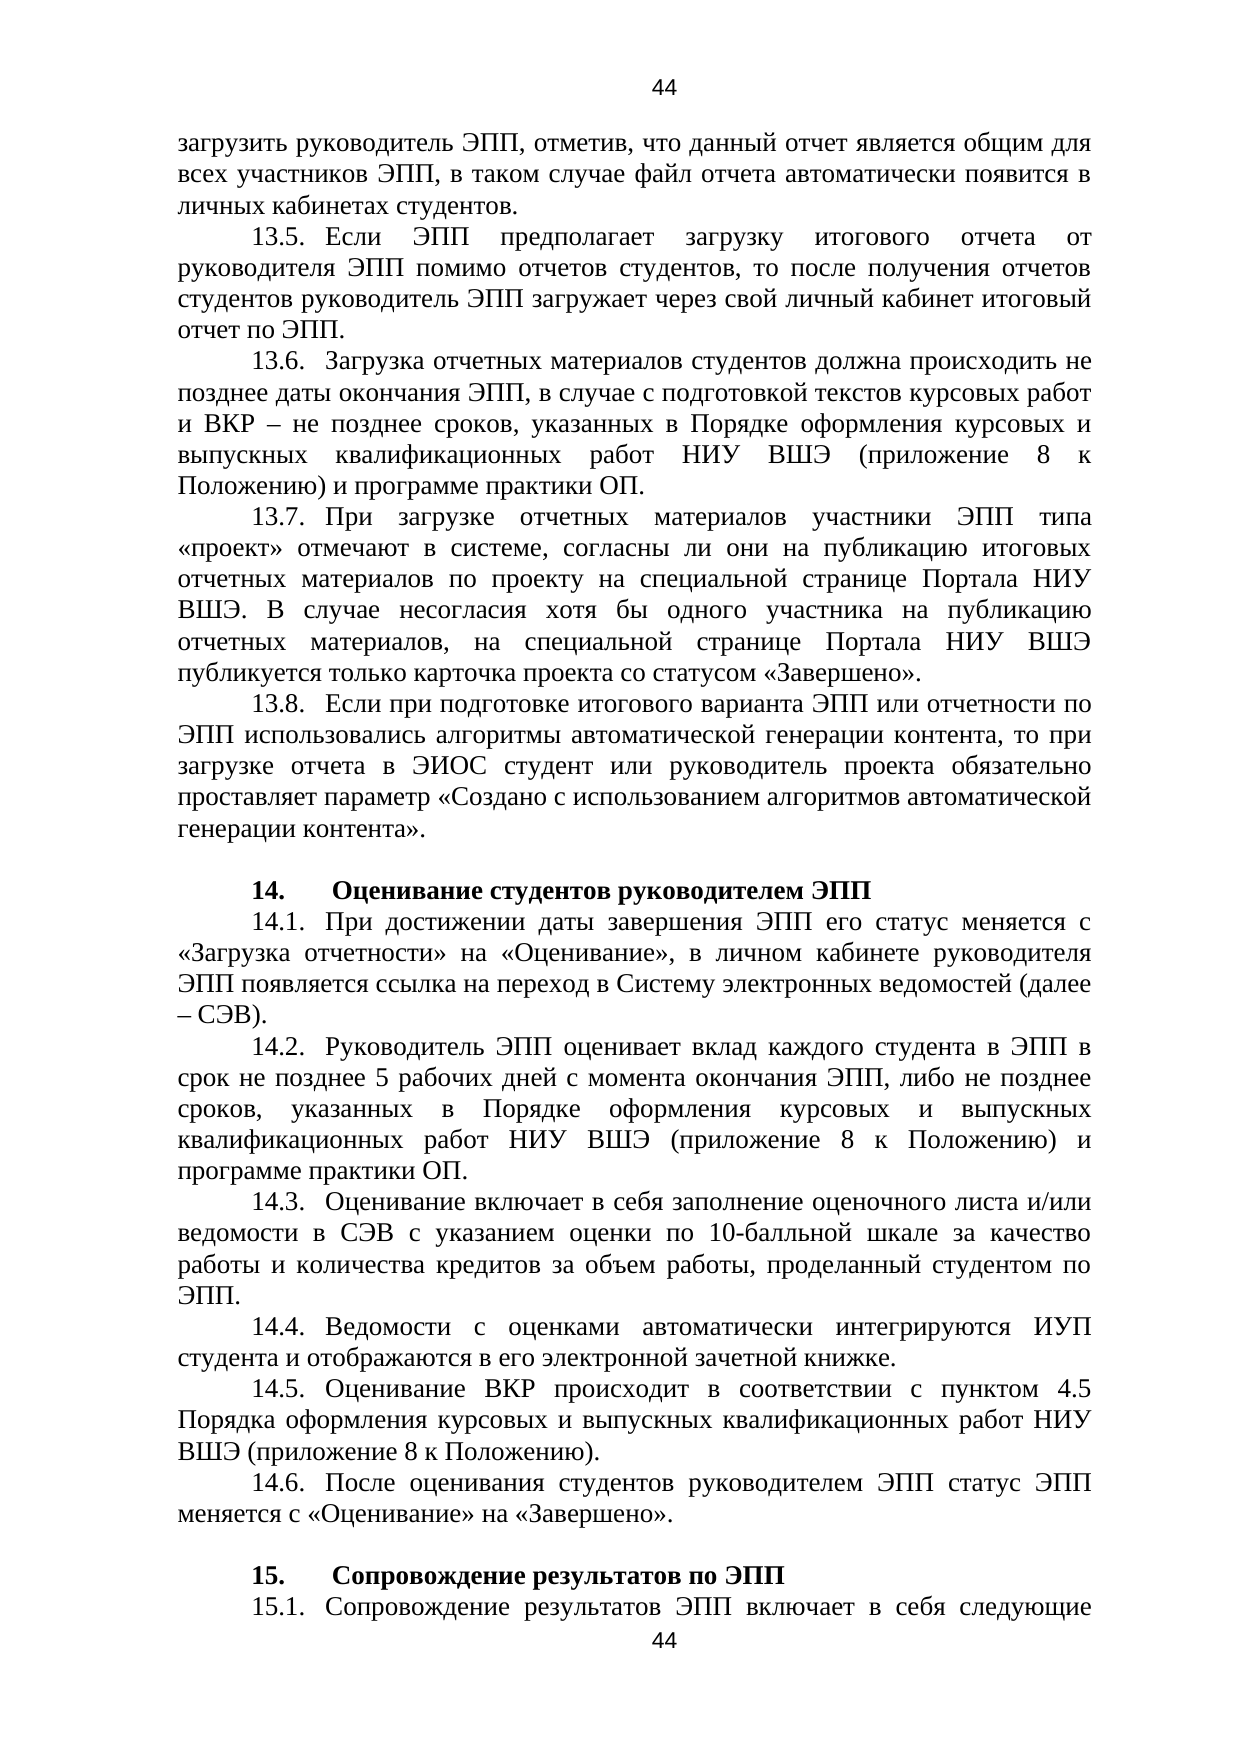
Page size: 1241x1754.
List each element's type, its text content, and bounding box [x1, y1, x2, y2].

list Если при подготовке итогового варианта ЭПП или отчетности по ЭПП использовались алгоритмы автоматической генерации контента, то при загрузке отчета в ЭИОС студент или руководитель проекта обязательно проставляет параметр «Создано с использованием алгоритмов автоматической генерации контента». [177, 687, 1093, 843]
list Оценивание включает в себя заполнение оценочного листа и/или ведомости в СЭВ с указанием оценки по 10-балльной шкале за качество работы и количества кредитов за объем работы, проделанный студентом по ЭПП. [177, 1185, 1093, 1310]
list Сопровождение результатов по ЭПП [177, 1559, 1093, 1590]
list Ведомости с оценками автоматически интегрируются ИУП студента и отображаются в его электронной зачетной книжке. [177, 1310, 1093, 1372]
list Загрузка отчетных материалов студентов должна происходить не позднее даты окончания ЭПП, в случае с подготовкой текстов курсовых работ и ВКР – не позднее сроков, указанных в Порядке оформления курсовых и выпускных квалификационных работ НИУ ВШЭ (приложение 8 к Положению) и программе практики ОП. [177, 344, 1093, 500]
list После оценивания студентов руководителем ЭПП статус ЭПП меняется с «Оценивание» на «Завершено». [177, 1466, 1093, 1528]
list Оценивание ВКР происходит в соответствии с пунктом 4.5 Порядка оформления курсовых и выпускных квалификационных работ НИУ ВШЭ (приложение 8 к Положению). [177, 1372, 1093, 1466]
list Если ЭПП предполагает загрузку итогового отчета от руководителя ЭПП помимо отчетов студентов, то после получения отчетов студентов руководитель ЭПП загружает через свой личный кабинет итоговый отчет по ЭПП. [177, 220, 1093, 344]
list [177, 1590, 1093, 1621]
list При загрузке отчетных материалов участники ЭПП типа «проект» отмечают в системе, согласны ли они на публикацию итоговых отчетных материалов по проекту на специальной странице Портала НИУ ВШЭ. В случае несогласия хотя бы одного участника на публикацию отчетных материалов, на специальной странице Портала НИУ ВШЭ публикуется только карточка проекта со статусом «Завершено». [177, 500, 1093, 687]
list Оценивание студентов руководителем ЭПП [177, 874, 1093, 905]
list Руководитель ЭПП оценивает вклад каждого студента в ЭПП в срок не позднее 5 рабочих дней с момента окончания ЭПП, либо не позднее сроков, указанных в Порядке оформления курсовых и выпускных квалификационных работ НИУ ВШЭ (приложение 8 к Положению) и программе практики ОП. [177, 1030, 1093, 1185]
list При достижении даты завершения ЭПП его статус меняется с «Загрузка отчетности» на «Оценивание», в личном кабинете руководителя ЭПП появляется ссылка на переход в Систему электронных ведомостей (далее – СЭВ). [177, 905, 1093, 1030]
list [177, 126, 1093, 220]
